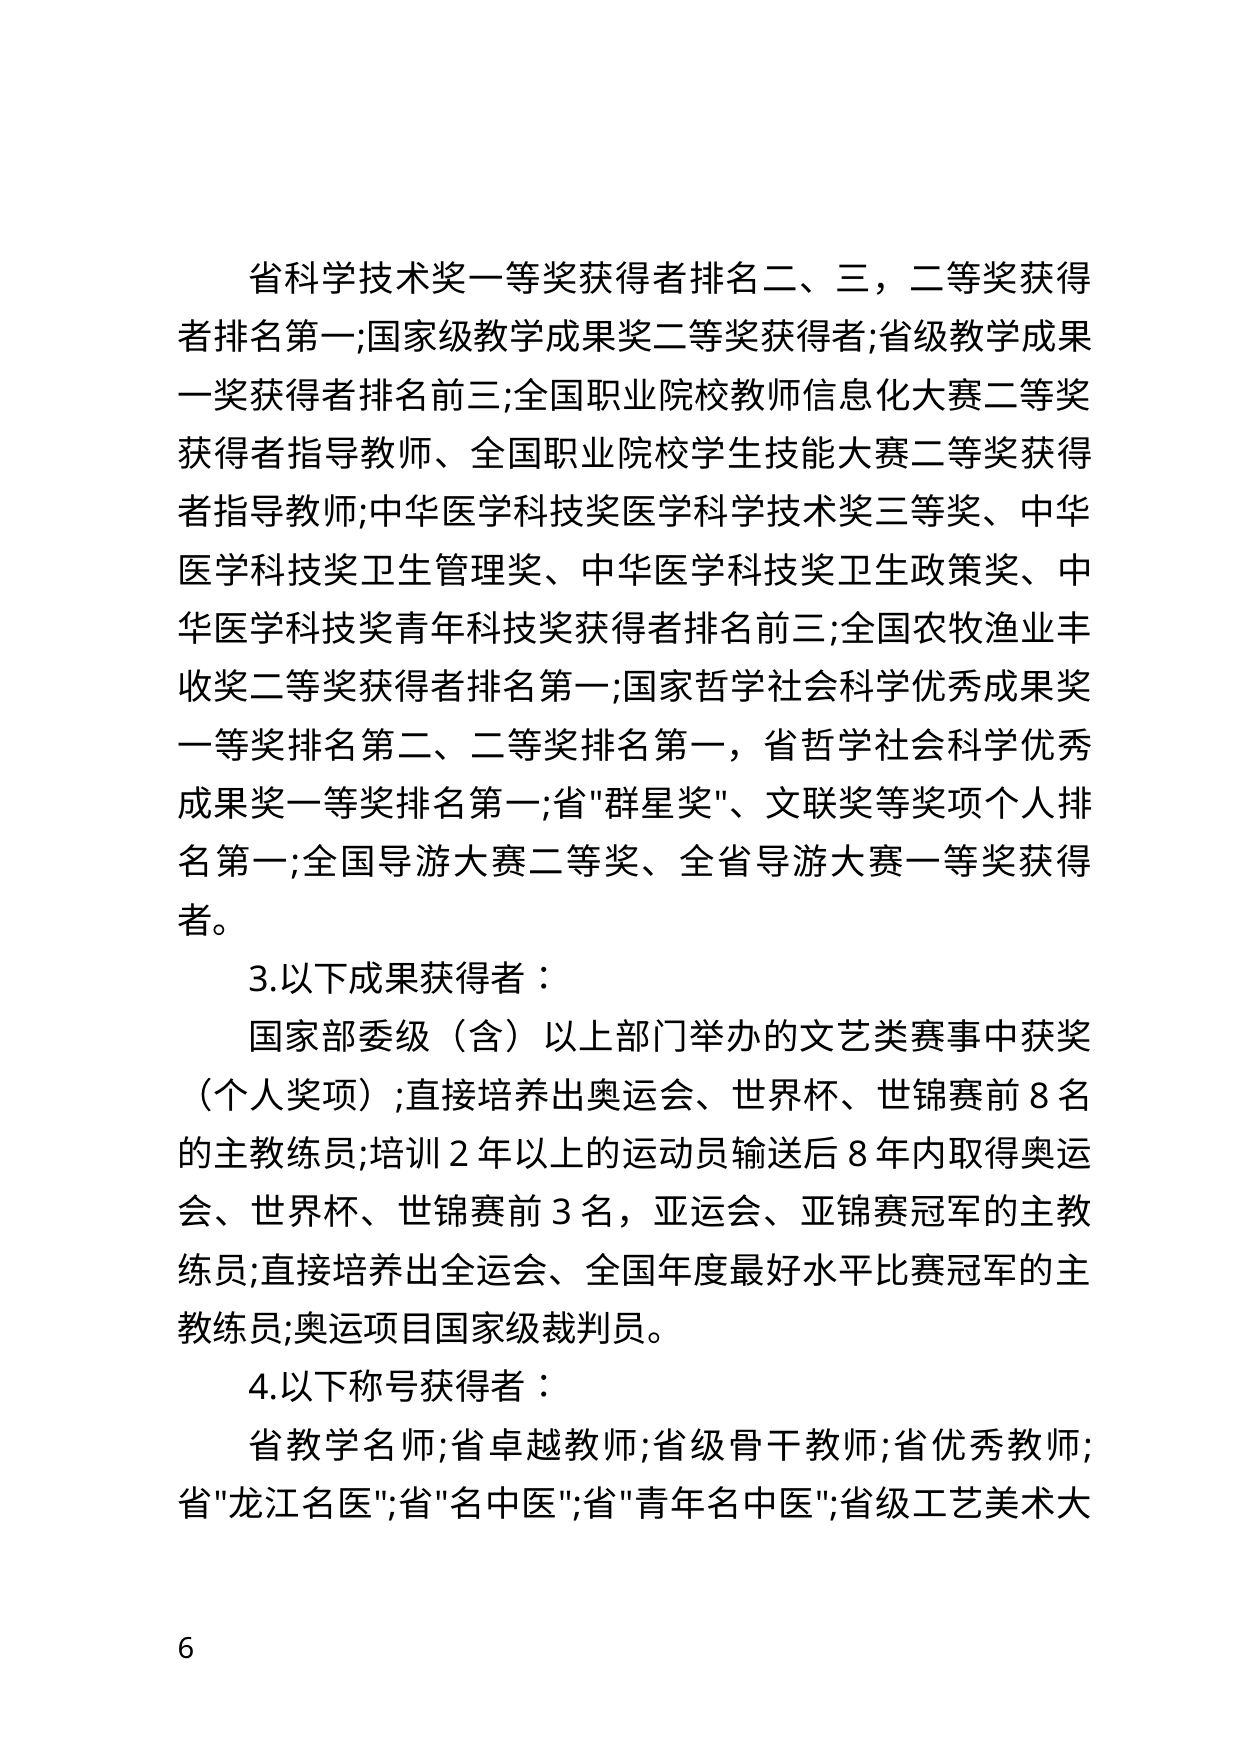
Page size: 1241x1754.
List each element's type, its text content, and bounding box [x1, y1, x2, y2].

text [177, 1411, 1093, 1528]
text 3.以下成果获得者∶ [177, 945, 1093, 1003]
text 国家部委级（含）以上部门举办的文艺类赛事中获奖（个人奖项）;直接培养出奥运会、世界杯、世锦赛前8名的主教练员;培训2年以上的运动员输送后8年内取得奥运会、世界杯、世锦赛前3名，亚运会、亚锦赛冠军的主教练员;直接培养出全运会、全国年度最好水平比赛冠军的主教练员;奥运项目国家级裁判员。 [177, 1003, 1093, 1353]
text 4.以下称号获得者∶ [177, 1353, 1093, 1411]
text 省科学技术奖一等奖获得者排名二、三，二等奖获得者排名第一;国家级教学成果奖二等奖获得者;省级教学成果一奖获得者排名前三;全国职业院校教师信息化大赛二等奖获得者指导教师、全国职业院校学生技能大赛二等奖获得者指导教师;中华医学科技奖医学科学技术奖三等奖、中华医学科技奖卫生管理奖、中华医学科技奖卫生政策奖、中华医学科技奖青年科技奖获得者排名前三;全国农牧渔业丰收奖二等奖获得者排名第一;国家哲学社会科学优秀成果奖一等奖排名第二、二等奖排名第一，省哲学社会科学优秀成果奖一等奖排名第一;省"群星奖"、文联奖等奖项个人排名第一;全国导游大赛二等奖、全省导游大赛一等奖获得者。 [177, 245, 1093, 945]
